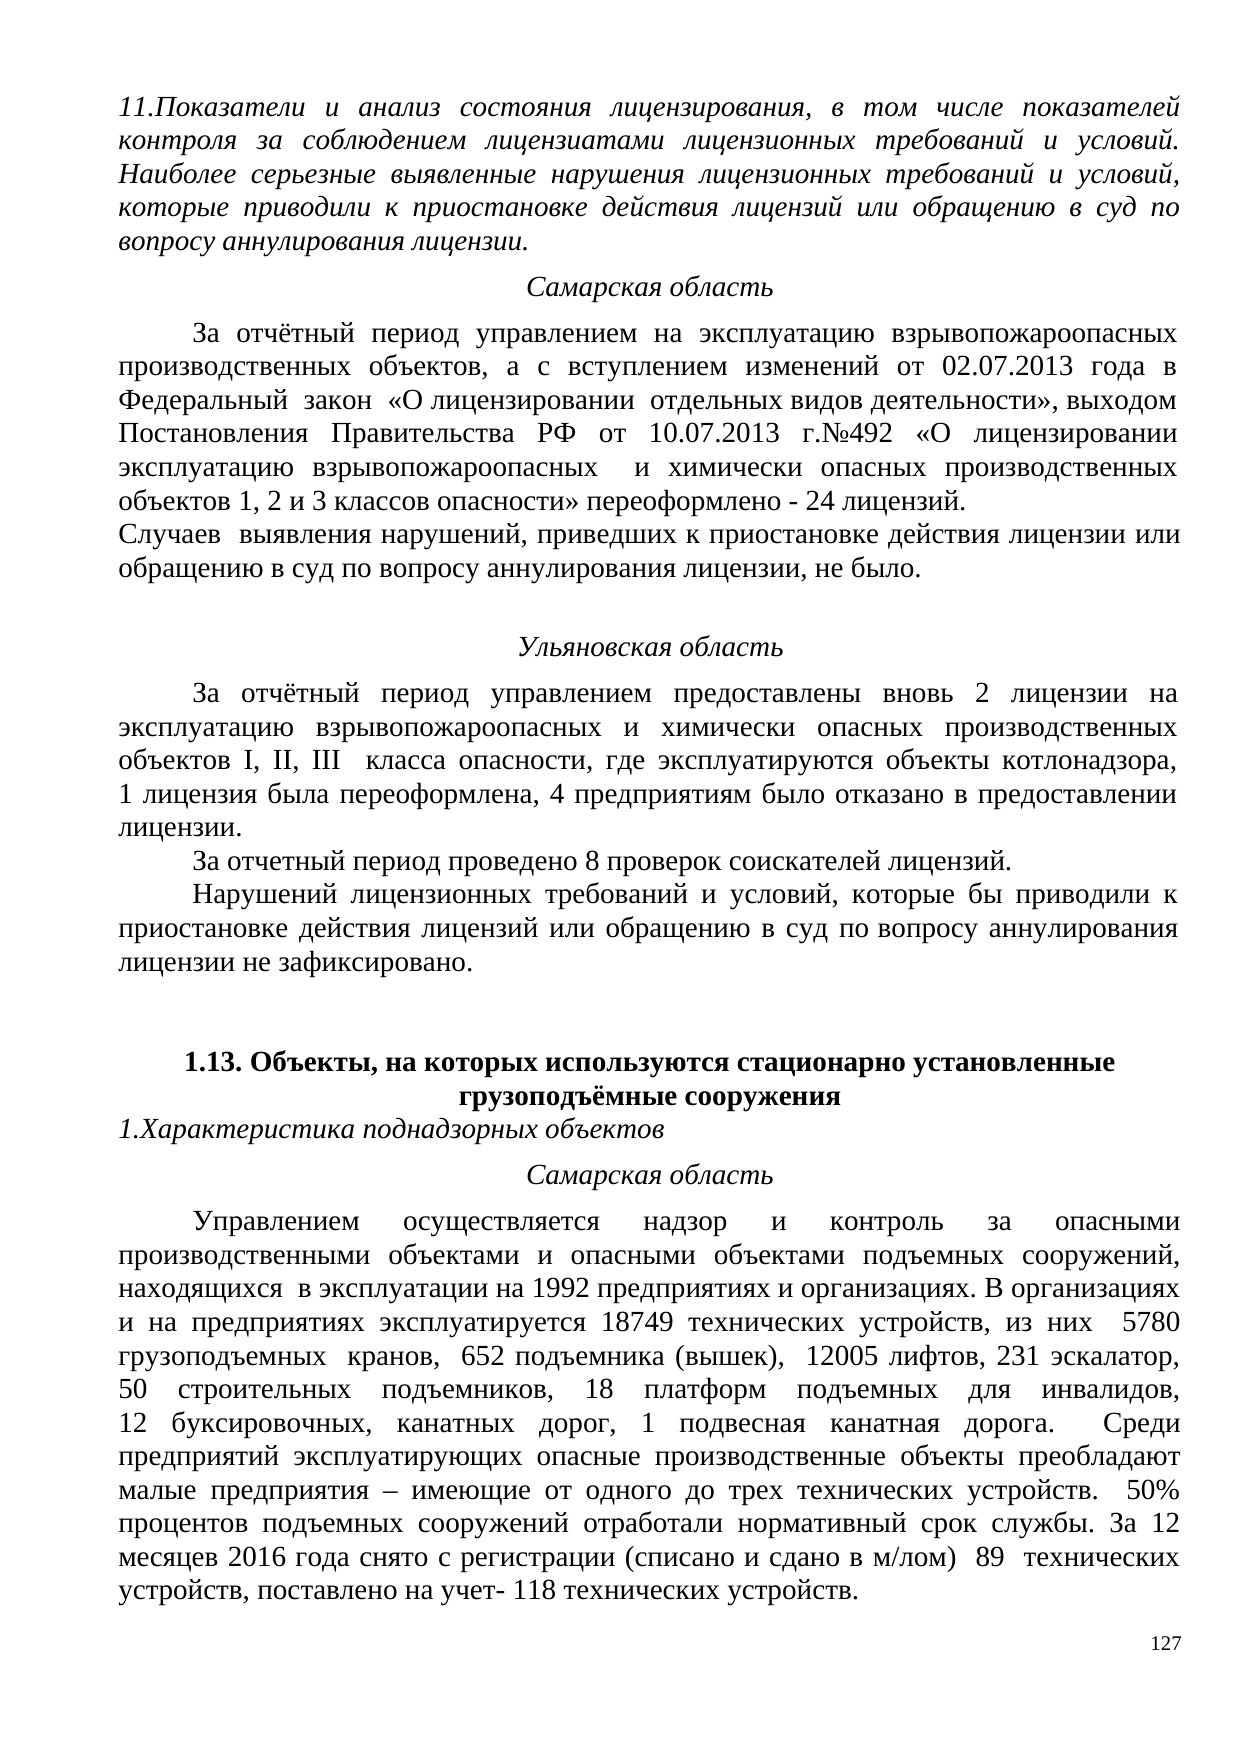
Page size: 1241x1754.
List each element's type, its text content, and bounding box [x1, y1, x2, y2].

text За отчетный период проведено 8 проверок соискателей лицензий. [118, 843, 1178, 877]
text 1.Характеристика поднадзорных объектов [118, 1111, 1181, 1145]
text Управлением осуществляется надзор и контроль за опасными производственными объектами и опасными объектами подъемных сооружений, находящихся в эксплуатации на 1992 предприятиях и организациях. В организациях и на предприятиях эксплуатируется 18749 технических устройств, из них 5780 грузоподъемных кранов, 652 подъемника (вышек), 12005 лифтов, 231 эскалатор, 50 строительных подъемников, 18 платформ подъемных для инвалидов, 12 буксировочных, канатных дорог, 1 подвесная канатная дорога. Среди предприятий эксплуатирующих опасные производственные объекты преобладают малые предприятия – имеющие от одного до трех технических устройств. 50% процентов подъемных сооружений отработали нормативный срок службы. За 12 месяцев 2016 года снято с регистрации (списано и сдано в м/лом) 89 технических устройств, поставлено на учет- 118 технических устройств. [118, 1203, 1181, 1606]
text Нарушений лицензионных требований и условий, которые бы приводили к приостановке действия лицензий или обращению в суд по вопросу аннулирования лицензии не зафиксировано. [118, 877, 1178, 977]
text Ульяновская область [118, 629, 1182, 663]
text 11.Показатели и анализ состояния лицензирования, в том числе показателей контроля за соблюдением лицензиатами лицензионных требований и условий. Наиболее серьезные выявленные нарушения лицензионных требований и условий, которые приводили к приостановке действия лицензий или обращению в суд по вопросу аннулирования лицензии. [118, 89, 1181, 256]
text 1.13. Объекты, на которых используются стационарно установленные грузоподъёмные сооружения [118, 1044, 1181, 1111]
text За отчётный период управлением на эксплуатацию взрывопожароопасных производственных объектов, а с вступлением изменений от 02.07.2013 года в Федеральный закон «О лицензировании отдельных видов деятельности», выходом Постановления Правительства РФ от 10.07.2013 г.№492 «О лицензировании эксплуатацию взрывопожароопасных и химически опасных производственных объектов 1, 2 и 3 классов опасности» переоформлено - 24 лицензий. [118, 315, 1178, 516]
text За отчётный период управлением предоставлены вновь 2 лицензии на эксплуатацию взрывопожароопасных и химически опасных производственных объектов I, II, III класса опасности, где эксплуатируются объекты котлонадзора, 1 лицензия была переоформлена, 4 предприятиям было отказано в предоставлении лицензии. [118, 675, 1178, 843]
text Случаев выявления нарушений, приведших к приостановке действия лицензии или обращению в суд по вопросу аннулирования лицензии, не было. [118, 516, 1182, 583]
text Самарская область [118, 1157, 1181, 1191]
text Самарская область [118, 269, 1181, 302]
